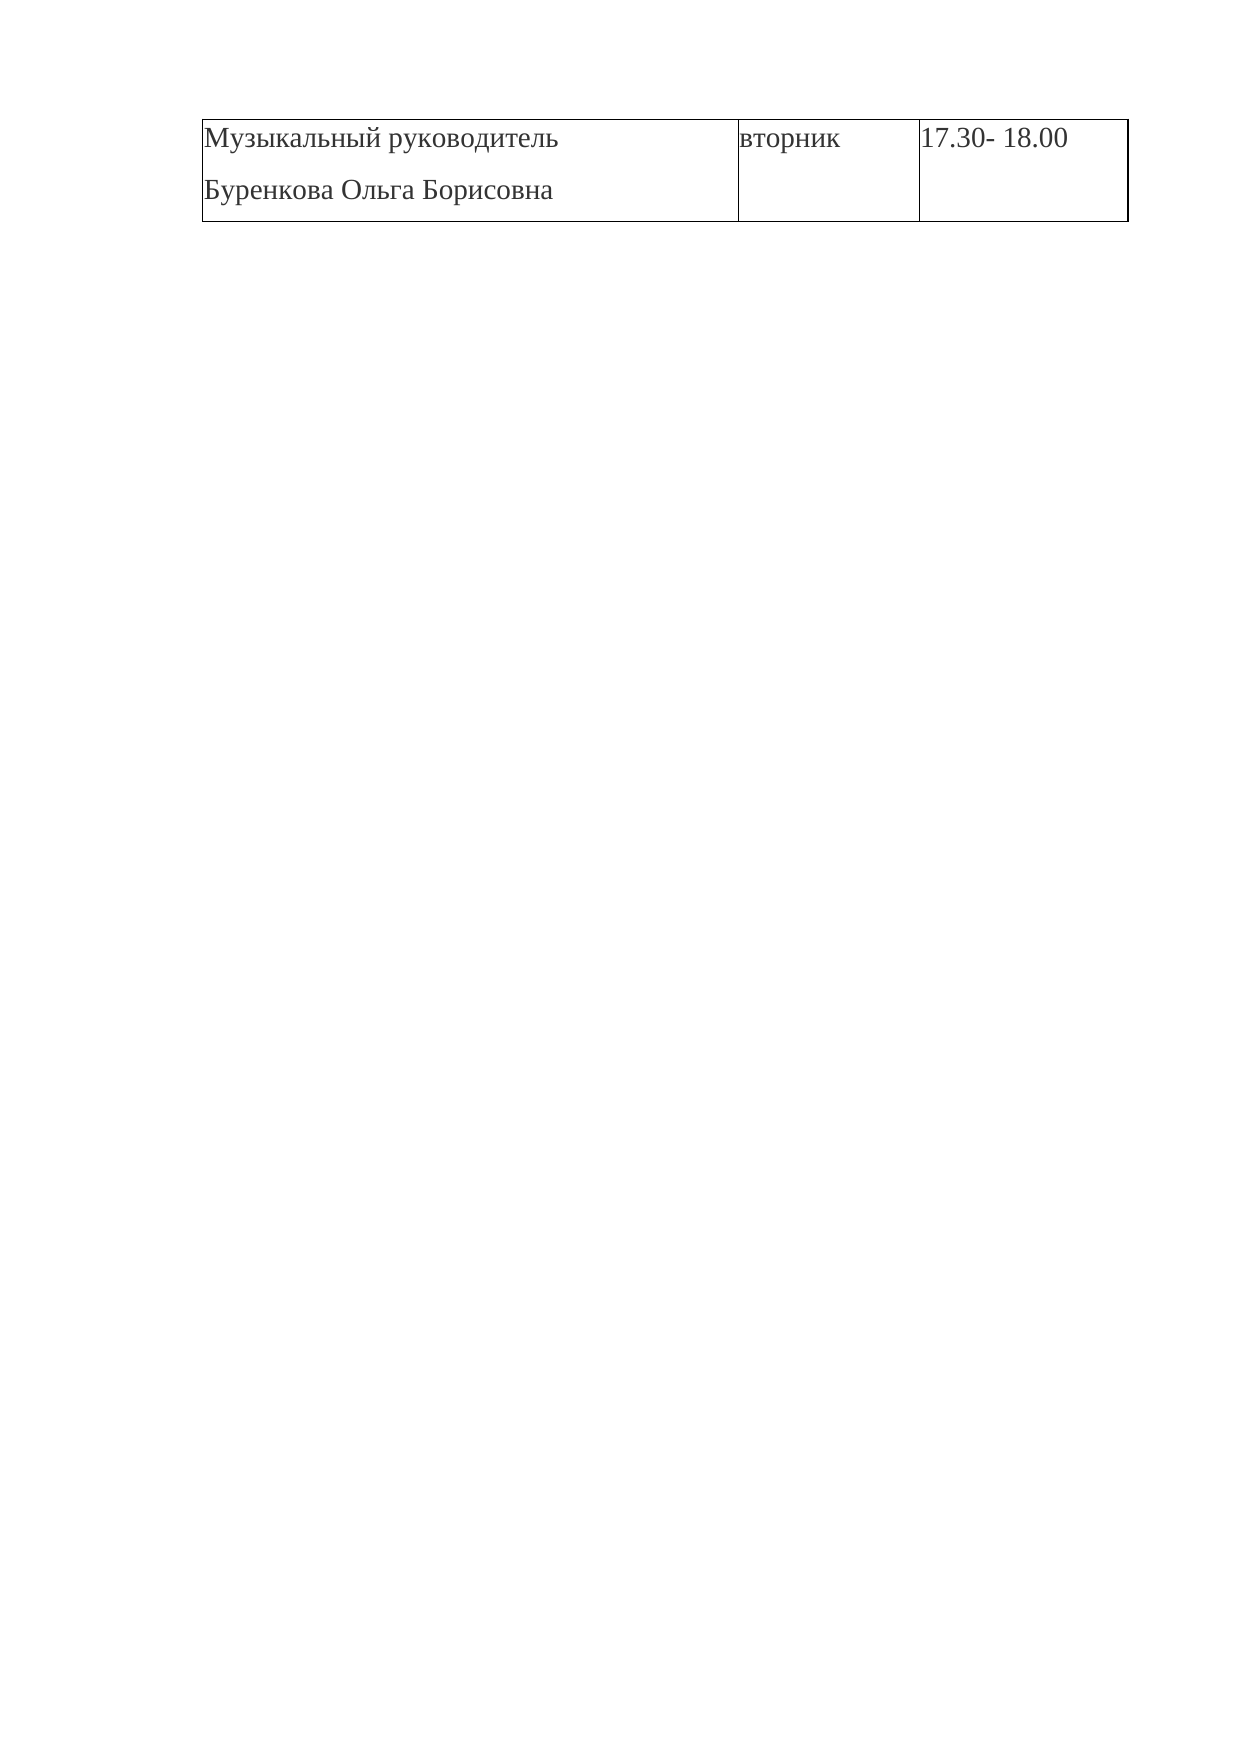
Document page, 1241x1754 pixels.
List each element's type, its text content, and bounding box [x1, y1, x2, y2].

table_cell вторник [739, 120, 919, 221]
table_cell Музыкальный руководитель Буренкова Ольга Борисовна [203, 120, 738, 221]
table_cell 17.30- 18.00 [920, 120, 1127, 221]
